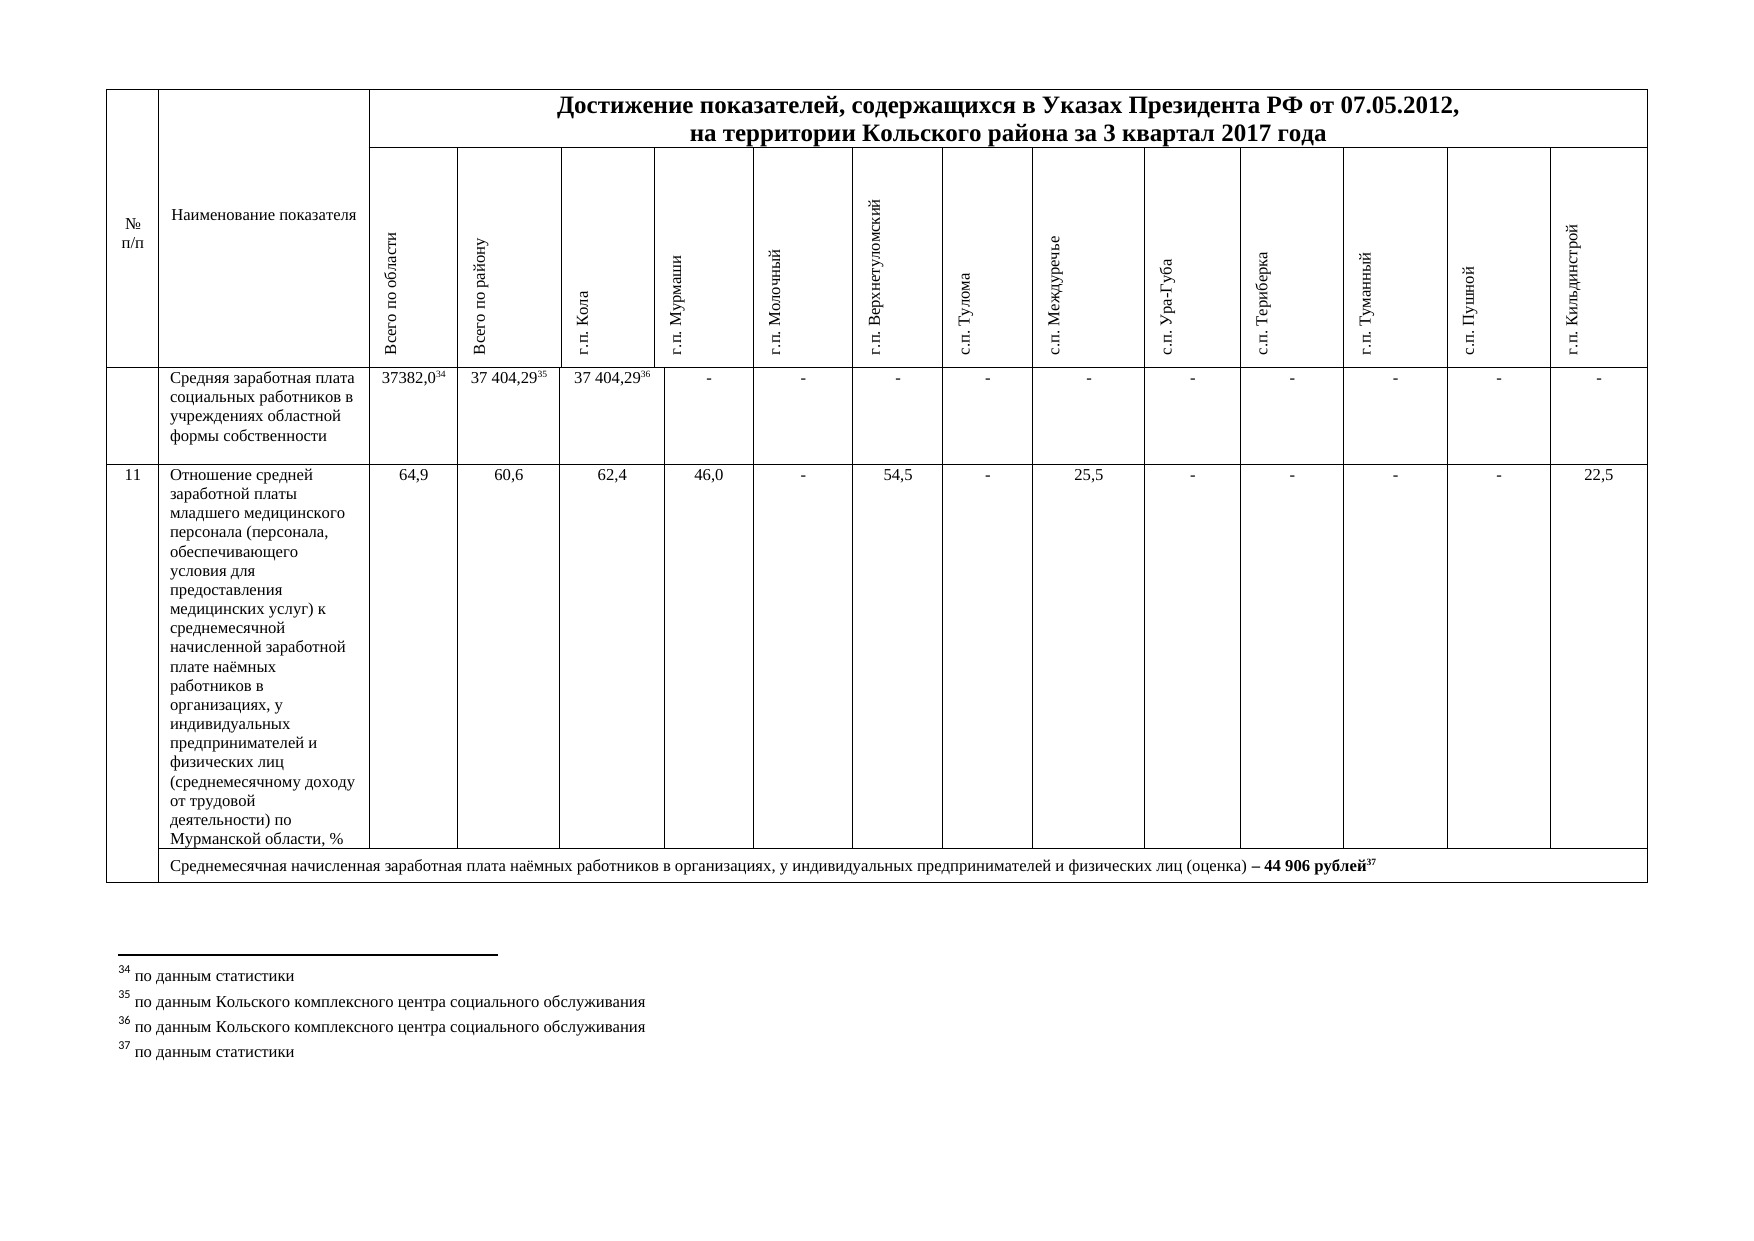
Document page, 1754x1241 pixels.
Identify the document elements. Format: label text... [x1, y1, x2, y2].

table_cell - [665, 368, 753, 464]
table_header № п/п [107, 90, 158, 367]
table_cell - [1145, 368, 1240, 464]
table_cell 64,9 [370, 465, 457, 848]
table_cell Отношение средней заработной платы младшего медицинского персонала (персонала, обеспечивающего условия для предоставления медицинских услуг) к среднемесячной начисленной заработной плате наёмных работников в организациях, у индивидуальных предпринимателей и физических лиц (среднемесячному доходу от трудовой деятельности) по Мурманской области, % [159, 465, 369, 848]
table_cell г.п. Верхнетуломский [853, 148, 942, 367]
table_cell - [853, 368, 942, 464]
table_cell - [1241, 465, 1343, 848]
table_cell г.п. Кильдинстрой [1551, 148, 1647, 367]
table_cell - [1145, 465, 1240, 848]
table_cell с.п. Ура-Губа [1145, 148, 1240, 367]
table_cell 60,6 [458, 465, 559, 848]
table_cell с.п. Тулома [943, 148, 1032, 367]
table_cell г.п. Мурмаши [655, 148, 753, 367]
table_cell г.п. Кола [562, 148, 654, 367]
table_cell - [754, 465, 852, 848]
table_cell 11 [107, 465, 158, 882]
table_cell 25,5 [1033, 465, 1144, 848]
table_cell Всего по области [370, 148, 457, 367]
table_cell 62,4 [560, 465, 664, 848]
table_cell - [1344, 465, 1447, 848]
table_header Наименование показателя [159, 90, 369, 367]
table_cell - [1241, 368, 1343, 464]
table_cell - [1344, 368, 1447, 464]
table_cell - [943, 368, 1032, 464]
table_cell г.п. Молочный [754, 148, 852, 367]
table_cell - [943, 465, 1032, 848]
table_cell Всего по району [458, 148, 561, 367]
table_cell - [1448, 368, 1550, 464]
table_cell - [1033, 368, 1144, 464]
table_cell г.п. Туманный [1344, 148, 1447, 367]
table_cell 37 404,29 [458, 368, 559, 464]
table_cell Среднемесячная начисленная заработная плата наёмных работников в организациях, у индивидуальных предпринимателей и физических лиц (оценка) – 44 906 рублей [159, 849, 1647, 882]
table_header Достижение показателей, содержащихся в Указах Президента РФ от 07.05.2012, на территории Кольского района за 3 квартал 2017 года [370, 90, 1647, 147]
table_cell 54,5 [853, 465, 942, 848]
table_cell - [1551, 368, 1647, 464]
table_cell 22,5 [1551, 465, 1647, 848]
table_cell - [1448, 465, 1550, 848]
table_cell 37 404,29 [560, 368, 664, 464]
table_cell - [754, 368, 852, 464]
table_cell 37382,0 [370, 368, 457, 464]
table_cell Средняя заработная плата социальных работников в учреждениях областной формы собственности [159, 368, 369, 464]
table_cell с.п. Териберка [1241, 148, 1343, 367]
table_cell с.п. Междуречье [1033, 148, 1144, 367]
table_cell 46,0 [665, 465, 753, 848]
table_cell с.п. Пушной [1448, 148, 1550, 367]
